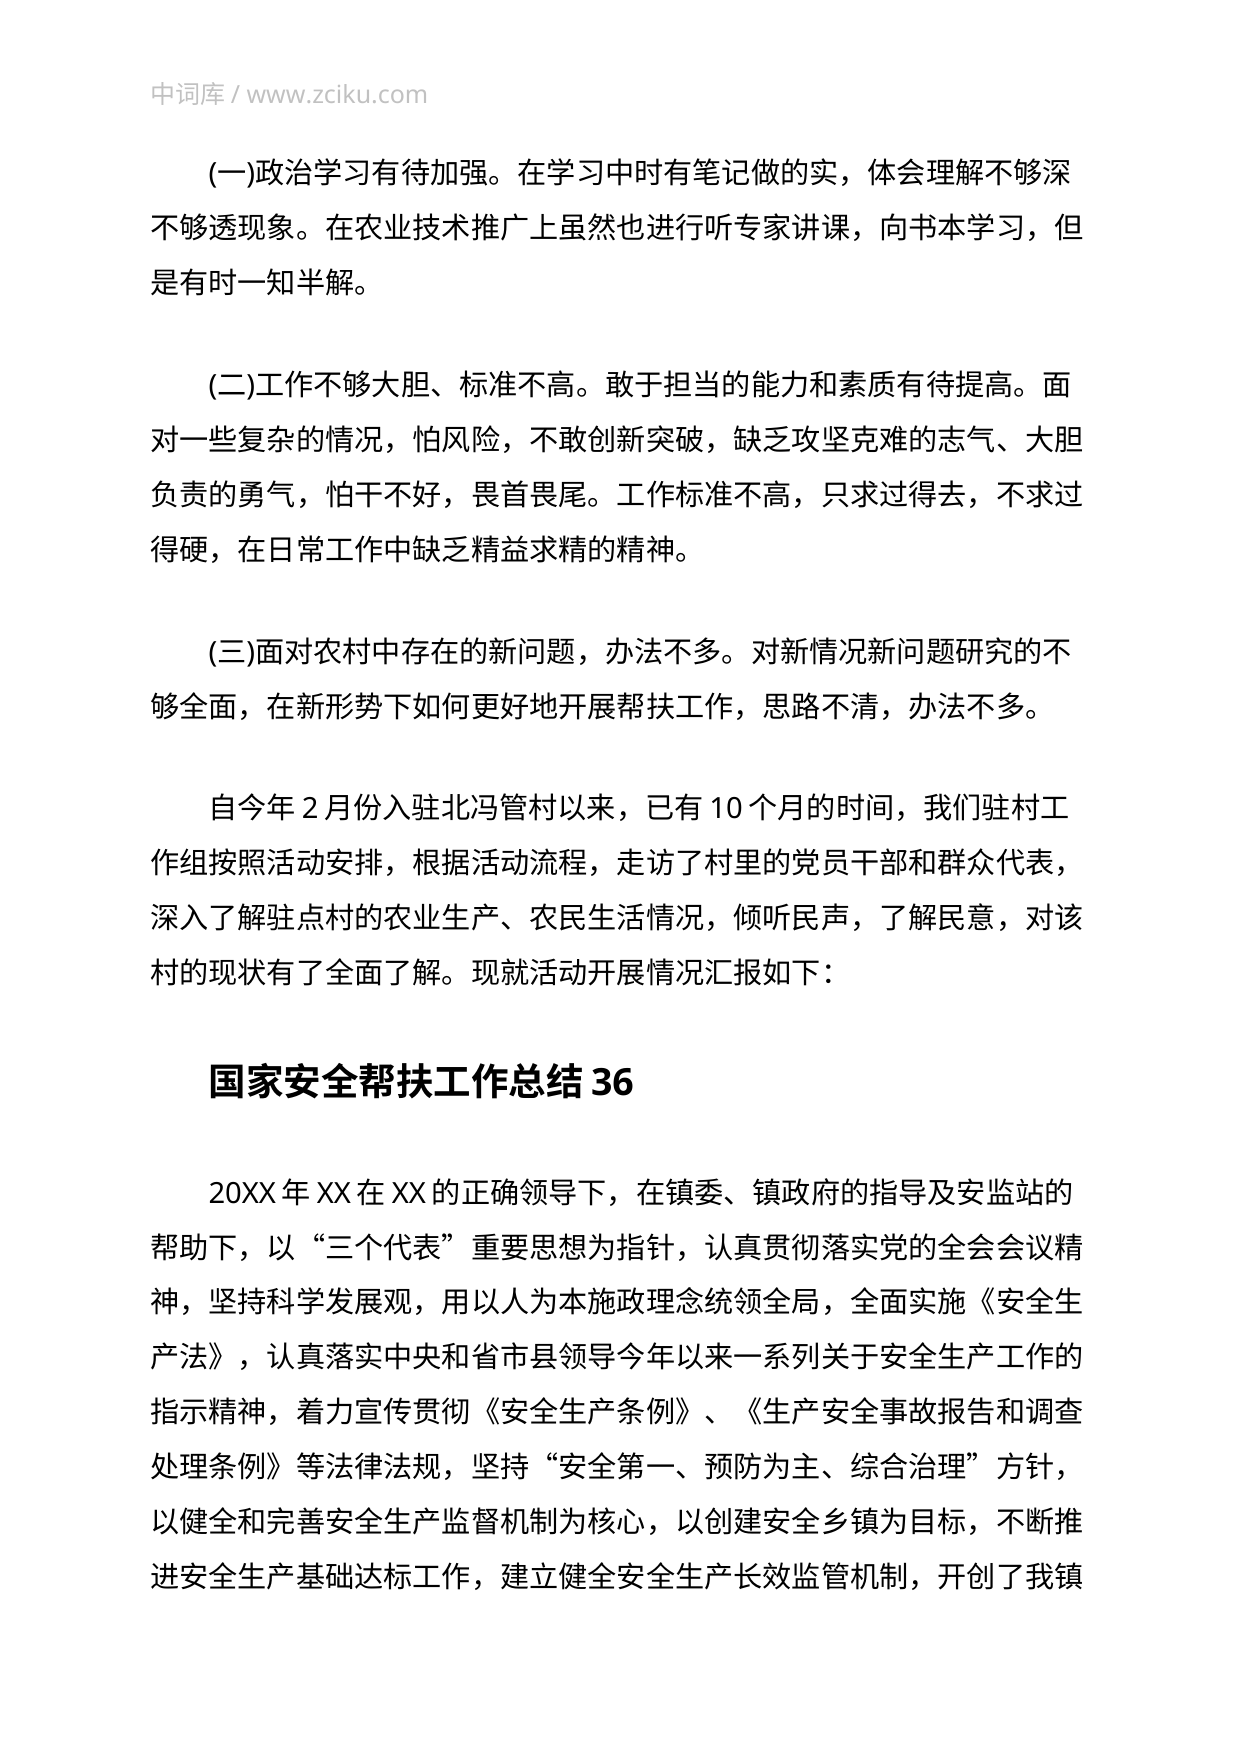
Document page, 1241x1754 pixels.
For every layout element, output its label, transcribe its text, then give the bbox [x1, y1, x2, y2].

text 自今年2月份入驻北冯管村以来，已有10个月的时间，我们驻村工作组按照活动安排，根据活动流程，走访了村里的党员干部和群众代表，深入了解驻点村的农业生产、农民生活情况，倾听民声，了解民意，对该村的现状有了全面了解。现就活动开展情况汇报如下： [150, 785, 1090, 992]
text (二)工作不够大胆、标准不高。敢于担当的能力和素质有待提高。面对一些复杂的情况，怕风险，不敢创新突破，缺乏攻坚克难的志气、大胆负责的勇气，怕干不好，畏首畏尾。工作标准不高，只求过得去，不求过得硬，在日常工作中缺乏精益求精的精神。 [150, 362, 1090, 569]
text 国家安全帮扶工作总结36 [150, 1052, 1090, 1106]
text (一)政治学习有待加强。在学习中时有笔记做的实，体会理解不够深不够透现象。在农业技术推广上虽然也进行听专家讲课，向书本学习，但是有时一知半解。 [150, 150, 1090, 302]
text (三)面对农村中存在的新问题，办法不多。对新情况新问题研究的不够全面，在新形势下如何更好地开展帮扶工作，思路不清，办法不多。 [150, 628, 1090, 726]
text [150, 1169, 1090, 1596]
